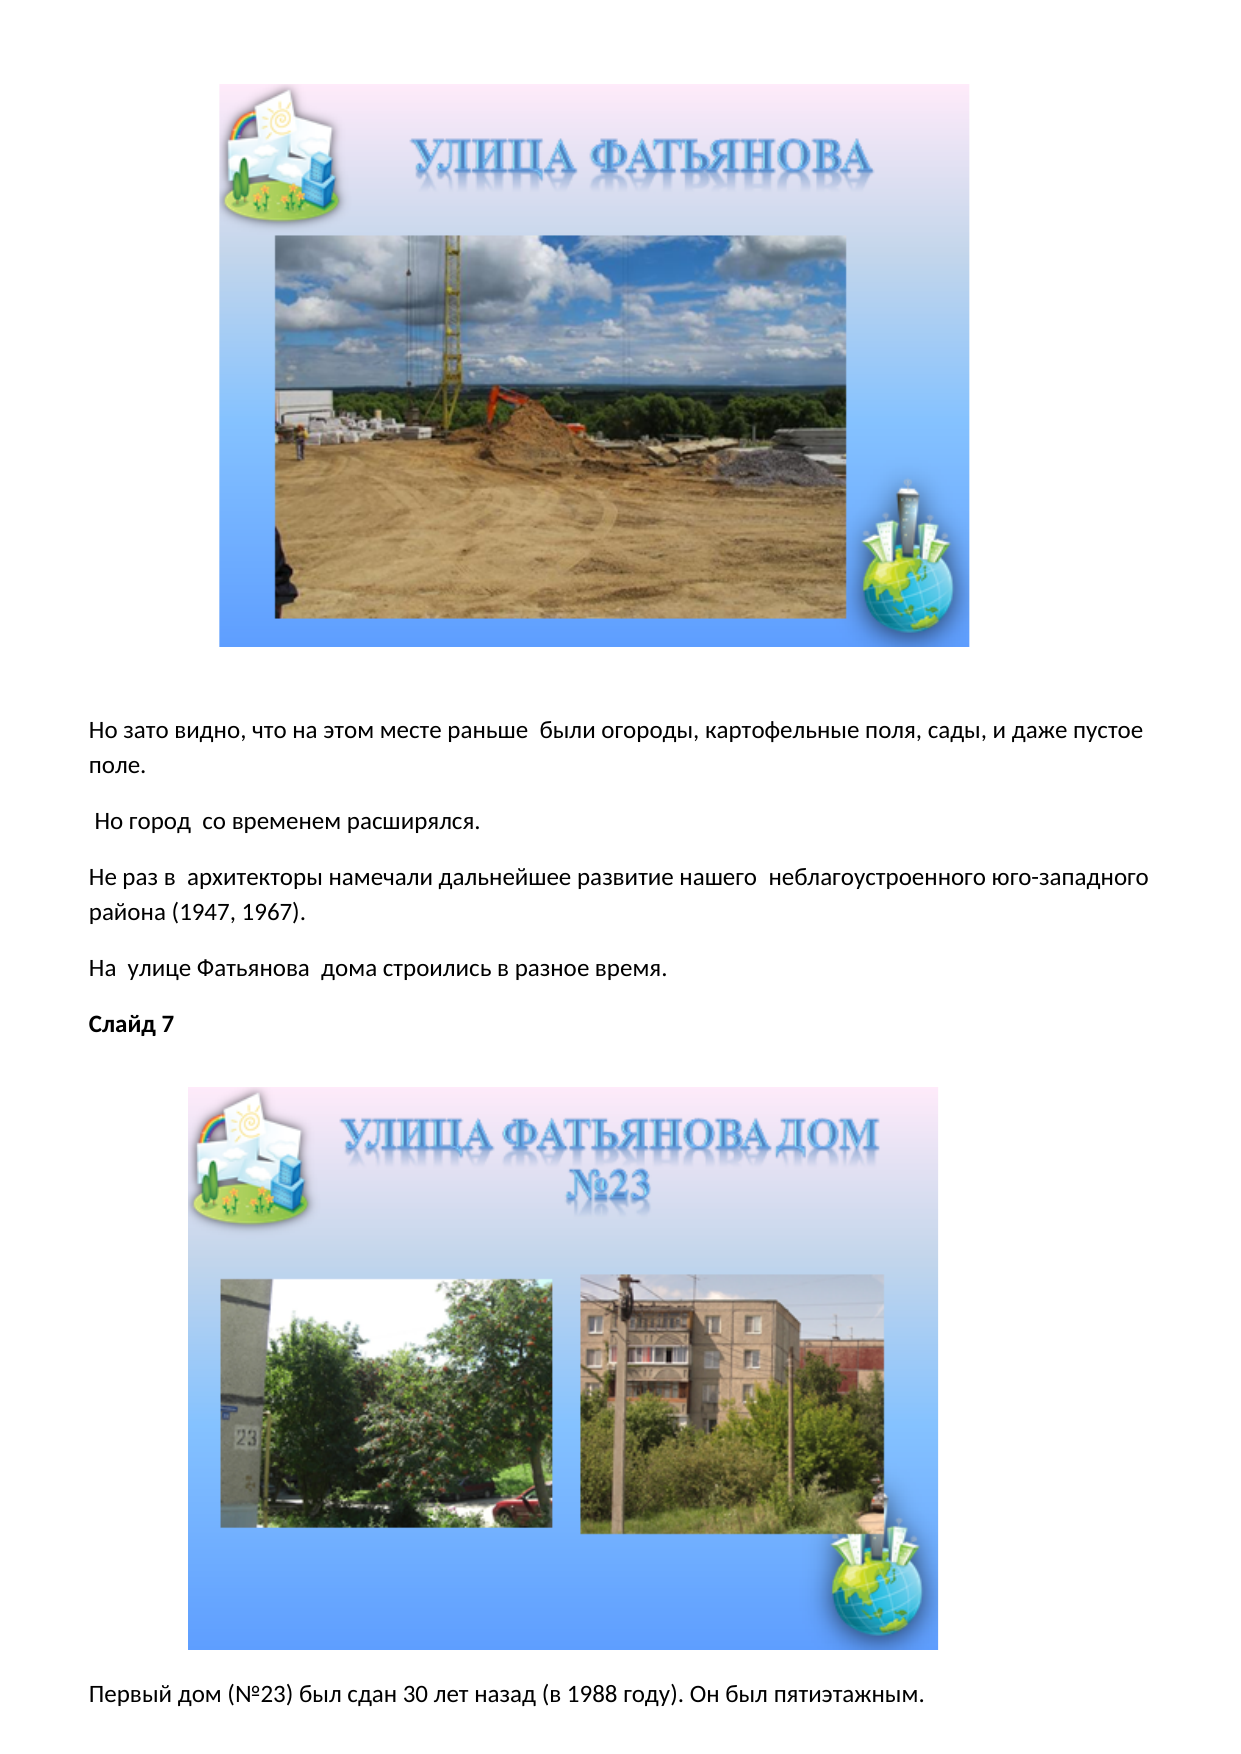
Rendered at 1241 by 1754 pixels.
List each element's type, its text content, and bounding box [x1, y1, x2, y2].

text Но зато видно, что на этом месте раньше были огороды, картофельные поля, сады, и даже пустое поле. [89, 714, 1152, 780]
picture [188, 1087, 939, 1650]
text Слайд 7 [89, 1008, 1152, 1038]
text Но город со временем расширялся. [89, 805, 1152, 836]
text Не раз в архитекторы намечали дальнейшее развитие нашего неблагоустроенного юго-западного района (1947, 1967). [89, 861, 1152, 927]
text На улице Фатьянова дома строились в разное время. [89, 952, 1152, 982]
text Первый дом (№23) был сдан 30 лет назад (в 1988 году). Он был пятиэтажным. [89, 1678, 1152, 1708]
picture [219, 84, 970, 647]
